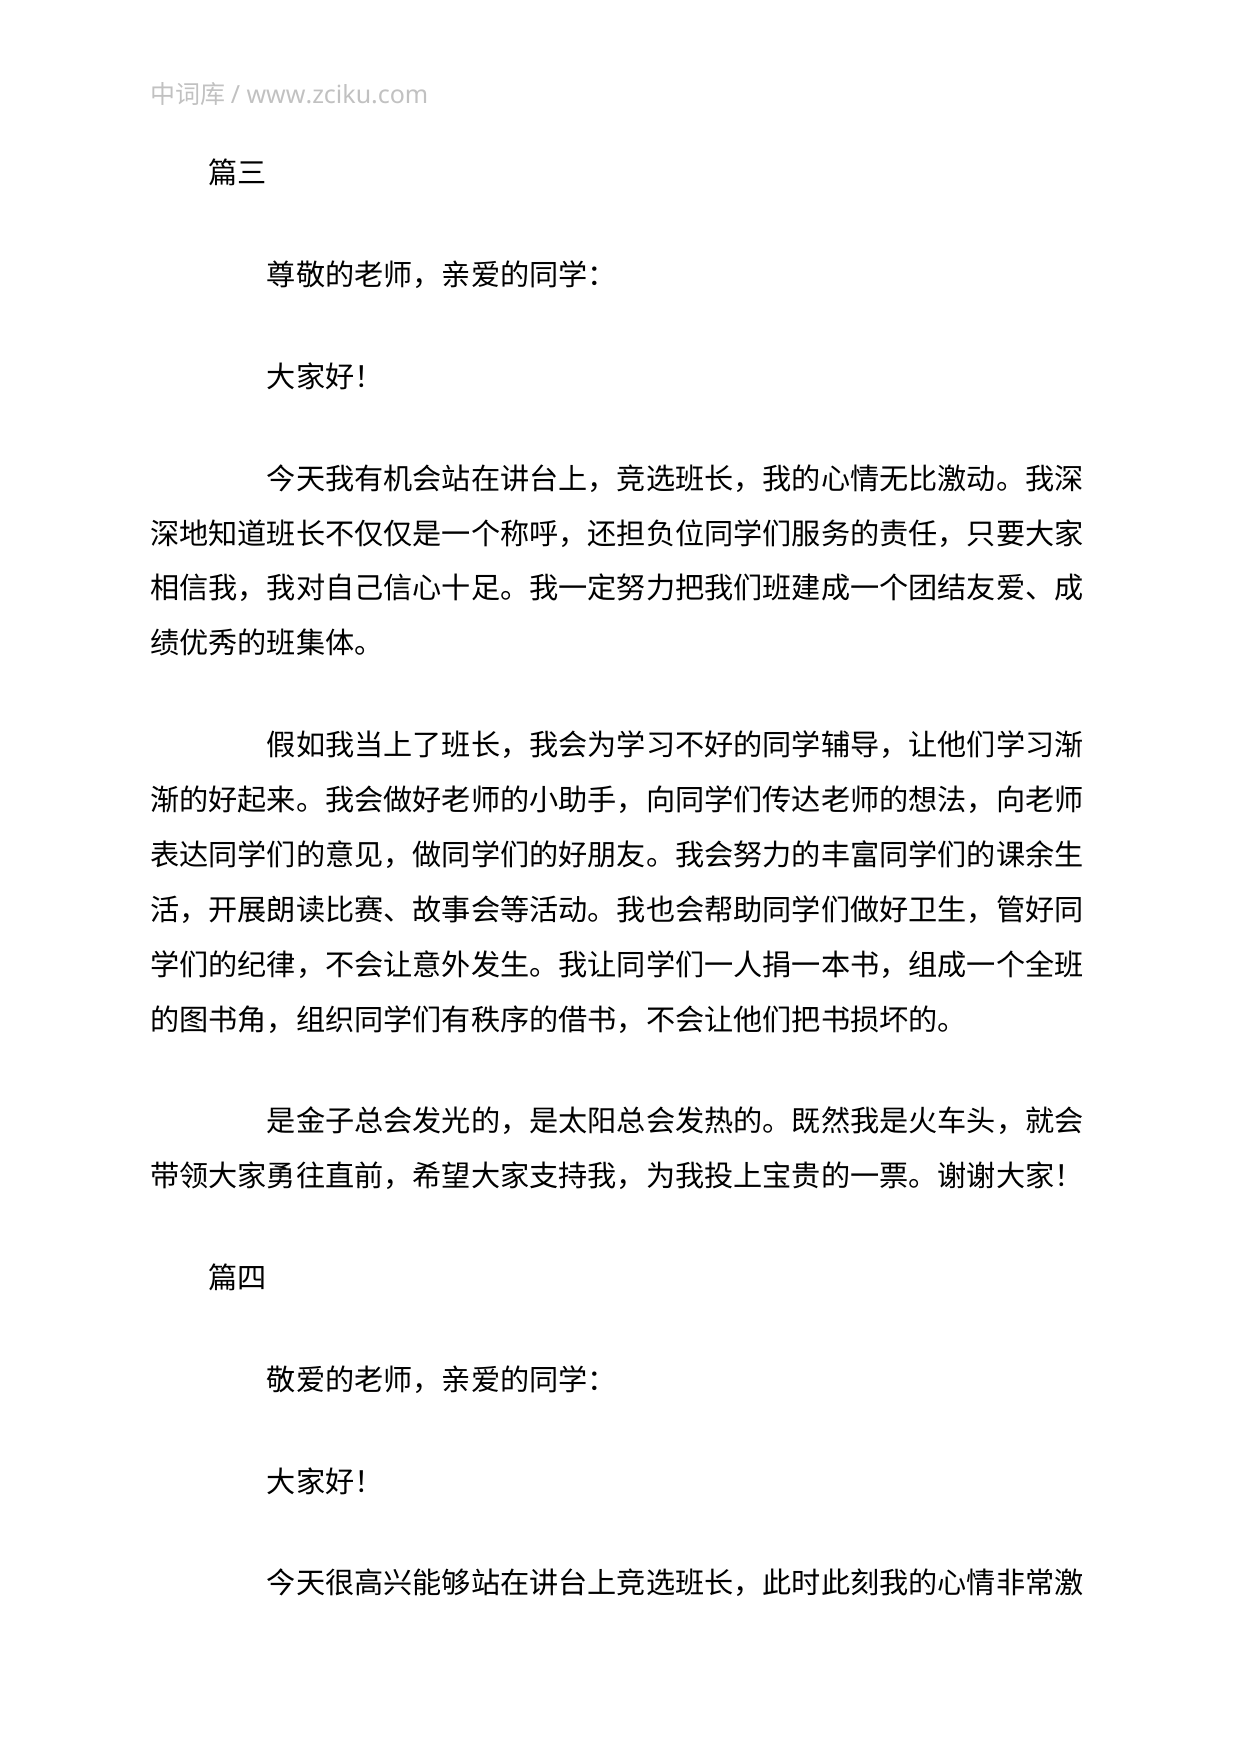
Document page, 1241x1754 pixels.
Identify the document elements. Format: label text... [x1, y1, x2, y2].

text 篇三 [150, 150, 1090, 192]
text 大家好！ [150, 1458, 1090, 1501]
text 篇四 [150, 1255, 1090, 1297]
text 今天我有机会站在讲台上，竞选班长，我的心情无比激动。我深深地知道班长不仅仅是一个称呼，还担负位同学们服务的责任，只要大家相信我，我对自己信心十足。我一定努力把我们班建成一个团结友爱、成绩优秀的班集体。 [150, 455, 1090, 662]
text 是金子总会发光的，是太阳总会发热的。既然我是火车头，就会带领大家勇往直前，希望大家支持我，为我投上宝贵的一票。谢谢大家！ [150, 1098, 1090, 1195]
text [150, 1560, 1090, 1602]
text 假如我当上了班长，我会为学习不好的同学辅导，让他们学习渐渐的好起来。我会做好老师的小助手，向同学们传达老师的想法，向老师表达同学们的意见，做同学们的好朋友。我会努力的丰富同学们的课余生活，开展朗读比赛、故事会等活动。我也会帮助同学们做好卫生，管好同学们的纪律，不会让意外发生。我让同学们一人捐一本书，组成一个全班的图书角，组织同学们有秩序的借书，不会让他们把书损坏的。 [150, 722, 1090, 1038]
text 尊敬的老师，亲爱的同学： [150, 252, 1090, 294]
text 敬爱的老师，亲爱的同学： [150, 1356, 1090, 1399]
text 大家好！ [150, 353, 1090, 396]
